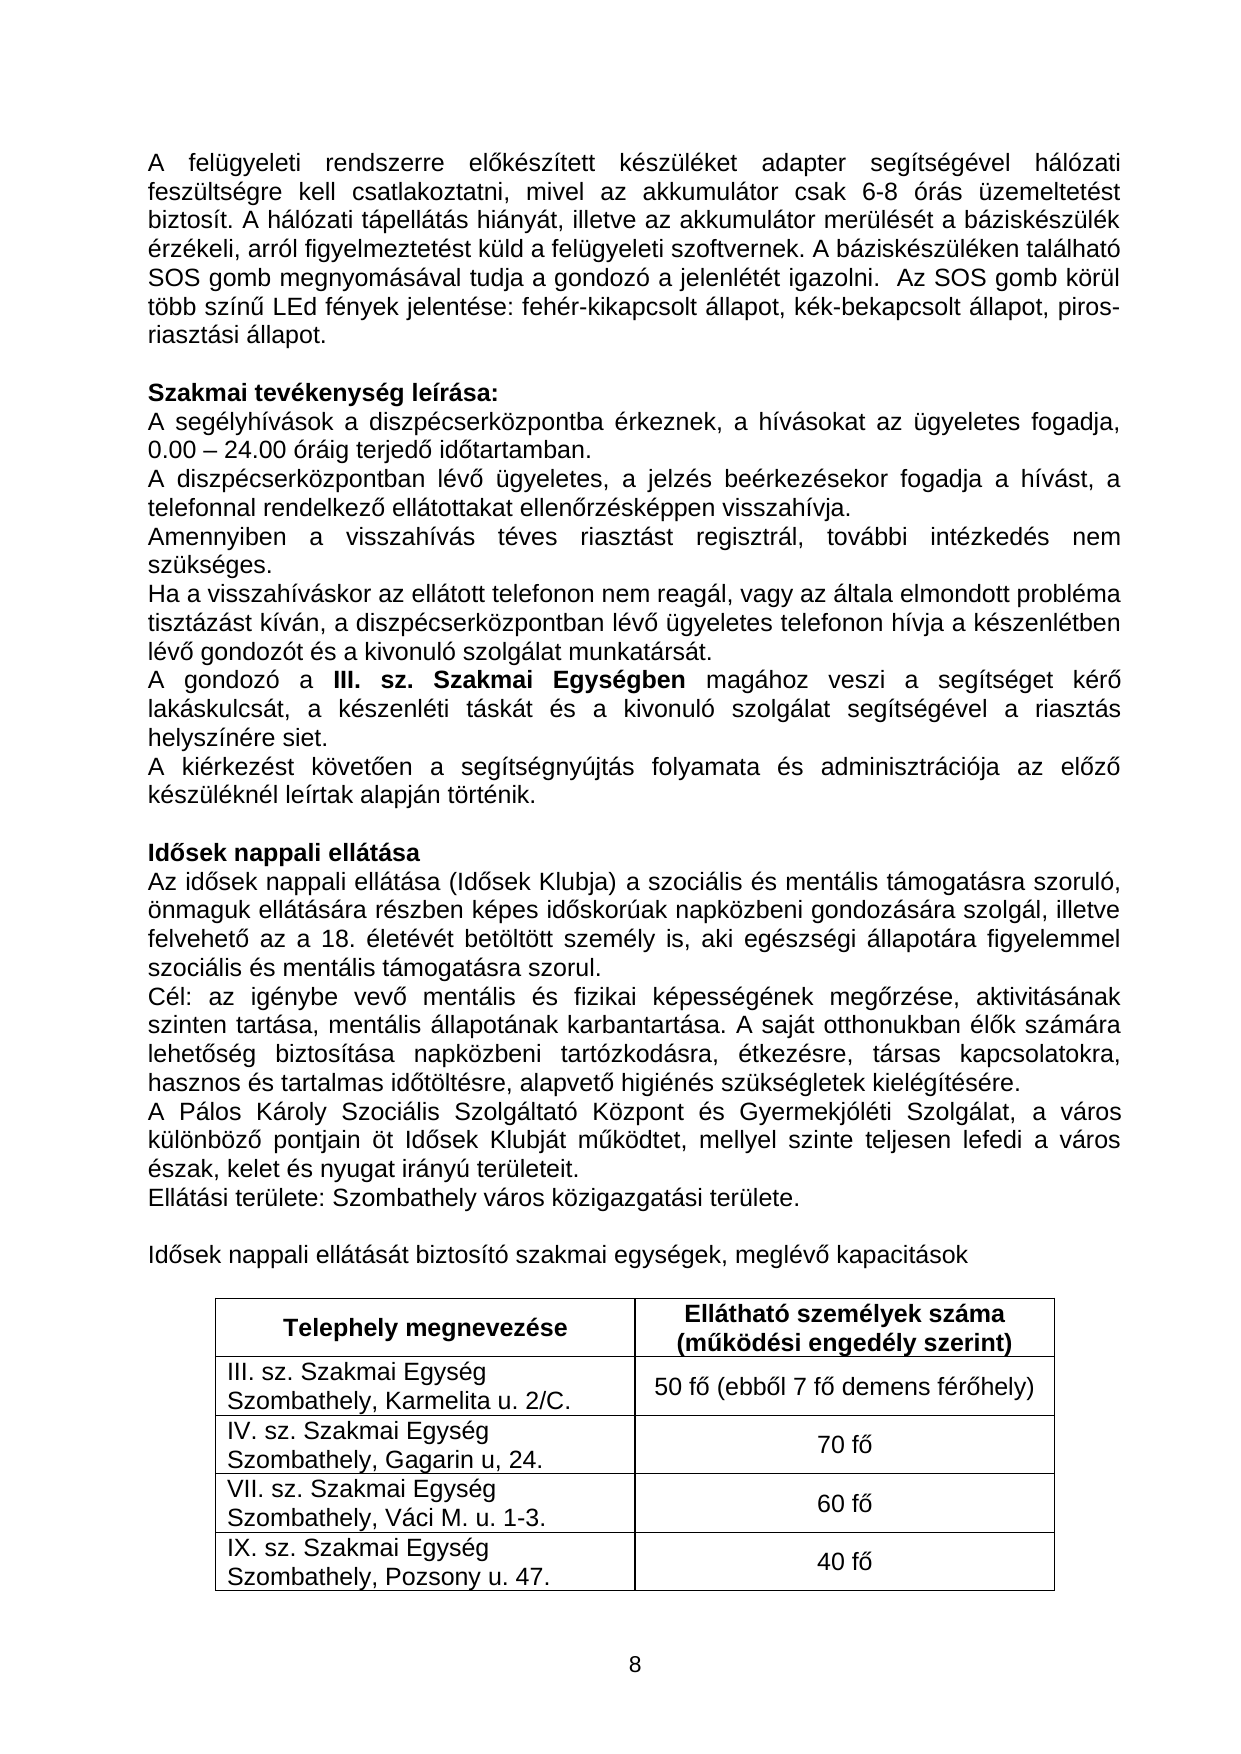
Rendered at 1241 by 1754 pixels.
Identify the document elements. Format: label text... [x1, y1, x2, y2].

text Szakmai tevékenység leírása: [148, 378, 1122, 406]
table_cell 70 fő [636, 1416, 1054, 1473]
table_cell IX. sz. Szakmai Egység Szombathely, Pozsony u. 47. [216, 1533, 634, 1590]
table_header Ellátható személyek száma (működési engedély szerint) [636, 1299, 1054, 1356]
text Amennyiben a visszahívás téves riasztást regisztrál, további intézkedés nem szükséges. [148, 521, 1122, 579]
text A segélyhívások a diszpécserközpontba érkeznek, a hívásokat az ügyeletes fogadja, 0.00 – 24.00 óráig terjedő időtartamban. [148, 406, 1122, 464]
table_cell 40 fő [636, 1533, 1054, 1590]
table_cell 60 fő [636, 1474, 1054, 1532]
table_cell VII. sz. Szakmai Egység Szombathely, Váci M. u. 1-3. [216, 1474, 634, 1532]
text A kiérkezést követően a segítségnyújtás folyamata és adminisztrációja az előző készüléknél leírtak alapján történik. [148, 751, 1122, 809]
text Ellátási területe: Szombathely város közigazgatási területe. [148, 1183, 1122, 1211]
text A diszpécserközpontban lévő ügyeletes, a jelzés beérkezésekor fogadja a hívást, a telefonnal rendelkező ellátottakat ellenőrzésképpen visszahívja. [148, 464, 1122, 521]
table_cell III. sz. Szakmai Egység Szombathely, Karmelita u. 2/C. [216, 1357, 634, 1415]
table_cell 50 fő (ebből 7 fő demens férőhely) [636, 1357, 1054, 1415]
table_cell IV. sz. Szakmai Egység Szombathely, Gagarin u, 24. [216, 1416, 634, 1473]
text Cél: az igénybe vevő mentális és fizikai képességének megőrzése, aktivitásának szinten tartása, mentális állapotának karbantartása. A saját otthonukban élők számára lehetőség biztosítása napközbeni tartózkodásra, étkezésre, társas kapcsolatokra, hasznos és tartalmas időtöltésre, alapvető higiénés szükségletek kielégítésére. [148, 981, 1122, 1096]
text A Pálos Károly Szociális Szolgáltató Központ és Gyermekjóléti Szolgálat, a város különböző pontjain öt Idősek Klubját működtet, mellyel szinte teljesen lefedi a város észak, kelet és nyugat irányú területeit. [148, 1096, 1122, 1183]
text A felügyeleti rendszerre előkészített készüléket adapter segítségével hálózati feszültségre kell csatlakoztatni, mivel az akkumulátor csak 6-8 órás üzemeltetést biztosít. A hálózati tápellátás hiányát, illetve az akkumulátor merülését a báziskészülék érzékeli, arról figyelmeztetést küld a felügyeleti szoftvernek. A báziskészüléken található SOS gomb megnyomásával tudja a gondozó a jelenlétét igazolni. Az SOS gomb körül több színű LEd fények jelentése: fehér-kikapcsolt állapot, kék-bekapcsolt állapot, piros-riasztási állapot. [148, 148, 1122, 349]
text A gondozó a III. sz. Szakmai Egységben magához veszi a segítséget kérő lakáskulcsát, a készenléti táskát és a kivonuló szolgálat segítségével a riasztás helyszínére siet. [148, 665, 1122, 751]
text Ha a visszahíváskor az ellátott telefonon nem reagál, vagy az általa elmondott probléma tisztázást kíván, a diszpécserközpontban lévő ügyeletes telefonon hívja a készenlétben lévő gondozót és a kivonuló szolgálat munkatársát. [148, 579, 1122, 665]
text Az idősek nappali ellátása (Idősek Klubja) a szociális és mentális támogatásra szoruló, önmaguk ellátására részben képes időskorúak napközbeni gondozására szolgál, illetve felvehető az a 18. életévét betöltött személy is, aki egészségi állapotára figyelemmel szociális és mentális támogatásra szorul. [148, 866, 1122, 981]
text Idősek nappali ellátását biztosító szakmai egységek, meglévő kapacitások [148, 1240, 1122, 1269]
table_header Telephely megnevezése [216, 1299, 634, 1356]
text Idősek nappali ellátása [148, 838, 1122, 866]
